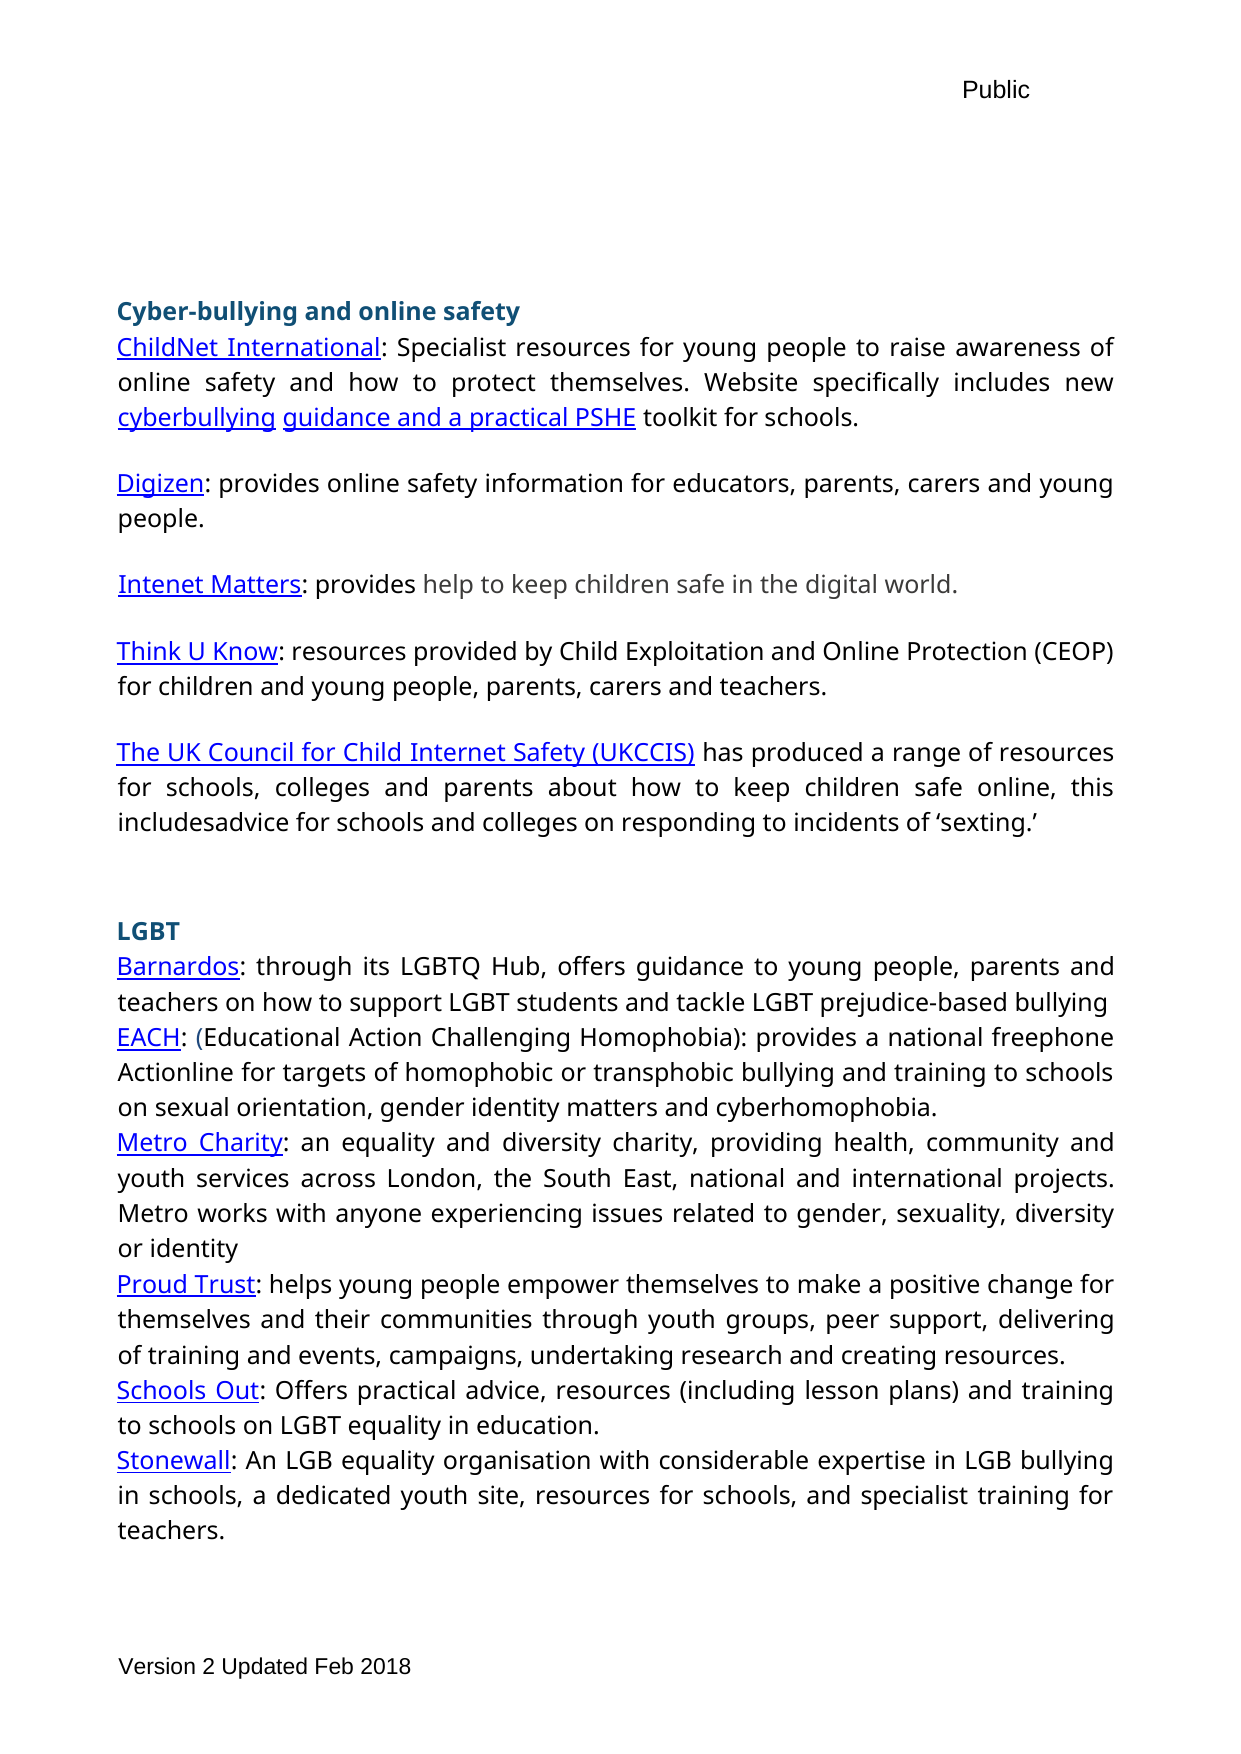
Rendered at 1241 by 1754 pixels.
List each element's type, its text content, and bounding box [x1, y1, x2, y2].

text ChildNet International: Specialist resources for young people to raise awareness of online safety and how to protect themselves. Website specifically includes new cyberbullying guidance and a practical PSHE toolkit for schools. [116, 329, 1115, 433]
text The UK Council for Child Internet Safety (UKCCIS) has produced a range of resources for schools, colleges and parents about how to keep children safe online, this includesadvice for schools and colleges on responding to incidents of ‘sexting.’ [116, 735, 1115, 839]
text Cyber-bullying and online safety [116, 294, 1122, 328]
text Metro Charity: an equality and diversity charity, providing health, community and youth services across London, the South East, national and international projects. Metro works with anyone experiencing issues related to gender, sexuality, diversity or identity [116, 1125, 1116, 1265]
text Proud Trust: helps young people empower themselves to make a positive change for themselves and their communities through youth groups, peer support, delivering of training and events, campaigns, undertaking research and creating resources. [116, 1267, 1116, 1371]
text Think U Know: resources provided by Child Exploitation and Online Protection (CEOP) for children and young people, parents, carers and teachers. [116, 634, 1115, 703]
text LGBT [116, 914, 1122, 948]
text Digizen: provides online safety information for educators, parents, carers and young people. [116, 465, 1115, 534]
text Intenet Matters: provides help to keep children safe in the digital world. [118, 566, 1122, 600]
text Schools Out: Offers practical advice, resources (including lesson plans) and training to schools on LGBT equality in education. [116, 1373, 1115, 1442]
text Barnardos: through its LGBTQ Hub, offers guidance to young people, parents and teachers on how to support LGBT students and tackle LGBT prejudice-based bullying [116, 949, 1116, 1018]
text EACH: (Educational Action Challenging Homophobia): provides a national freephone Actionline for targets of homophobic or transphobic bullying and training to schools on sexual orientation, gender identity matters and cyberhomophobia. [116, 1020, 1115, 1124]
text Stonewall: An LGB equality organisation with considerable expertise in LGB bullying in schools, a dedicated youth site, resources for schools, and specialist training for teachers. [116, 1443, 1115, 1547]
